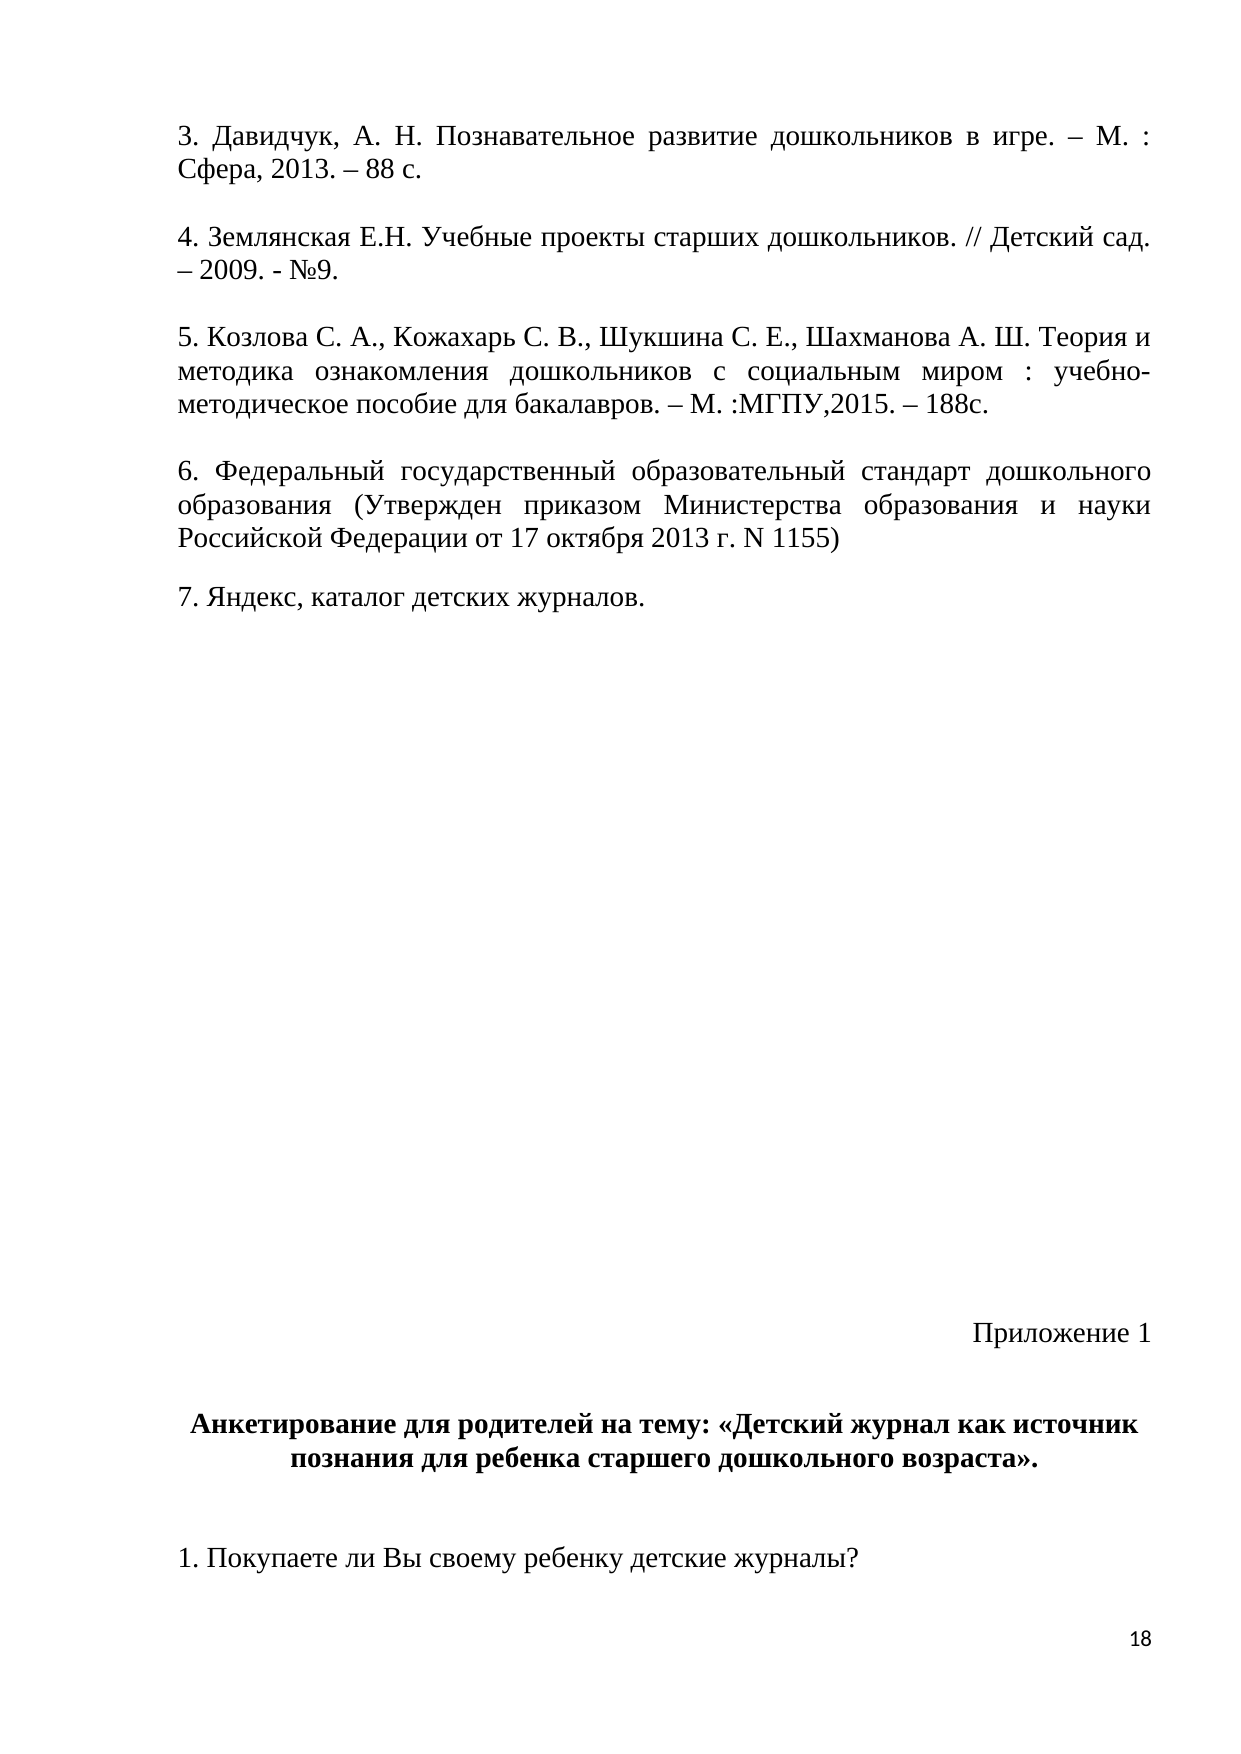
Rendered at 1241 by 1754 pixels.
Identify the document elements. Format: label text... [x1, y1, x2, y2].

text Приложение 1 [177, 1315, 1152, 1349]
text 7. Яндекс, каталог детских журналов. [177, 579, 1152, 613]
text 5. Козлова С. А., Кожахарь С. В., Шукшина С. Е., Шахманова А. Ш. Теория и методика ознакомления дошкольников с социальным миром : учебно-методическое пособие для бакалавров. – М. :МГПУ,2015. – 188с. [177, 319, 1152, 420]
text 3. Давидчук, А. Н. Познавательное развитие дошкольников в игре. – М. : Сфера, 2013. – 88 с. [177, 118, 1152, 185]
text 1. Покупаете ли Вы своему ребенку детские журналы? [177, 1540, 1152, 1574]
text 4. Землянская Е.Н. Учебные проекты старших дошкольников. // Детский сад. – 2009. - №9. [177, 219, 1152, 286]
text 6. Федеральный государственный образовательный стандарт дошкольного образования (Утвержден приказом Министерства образования и науки Российской Федерации от 17 октября 2013 г. N 1155) [177, 453, 1152, 554]
text Анкетирование для родителей на тему: «Детский журнал как источник познания для ребенка старшего дошкольного возраста». [177, 1406, 1152, 1473]
